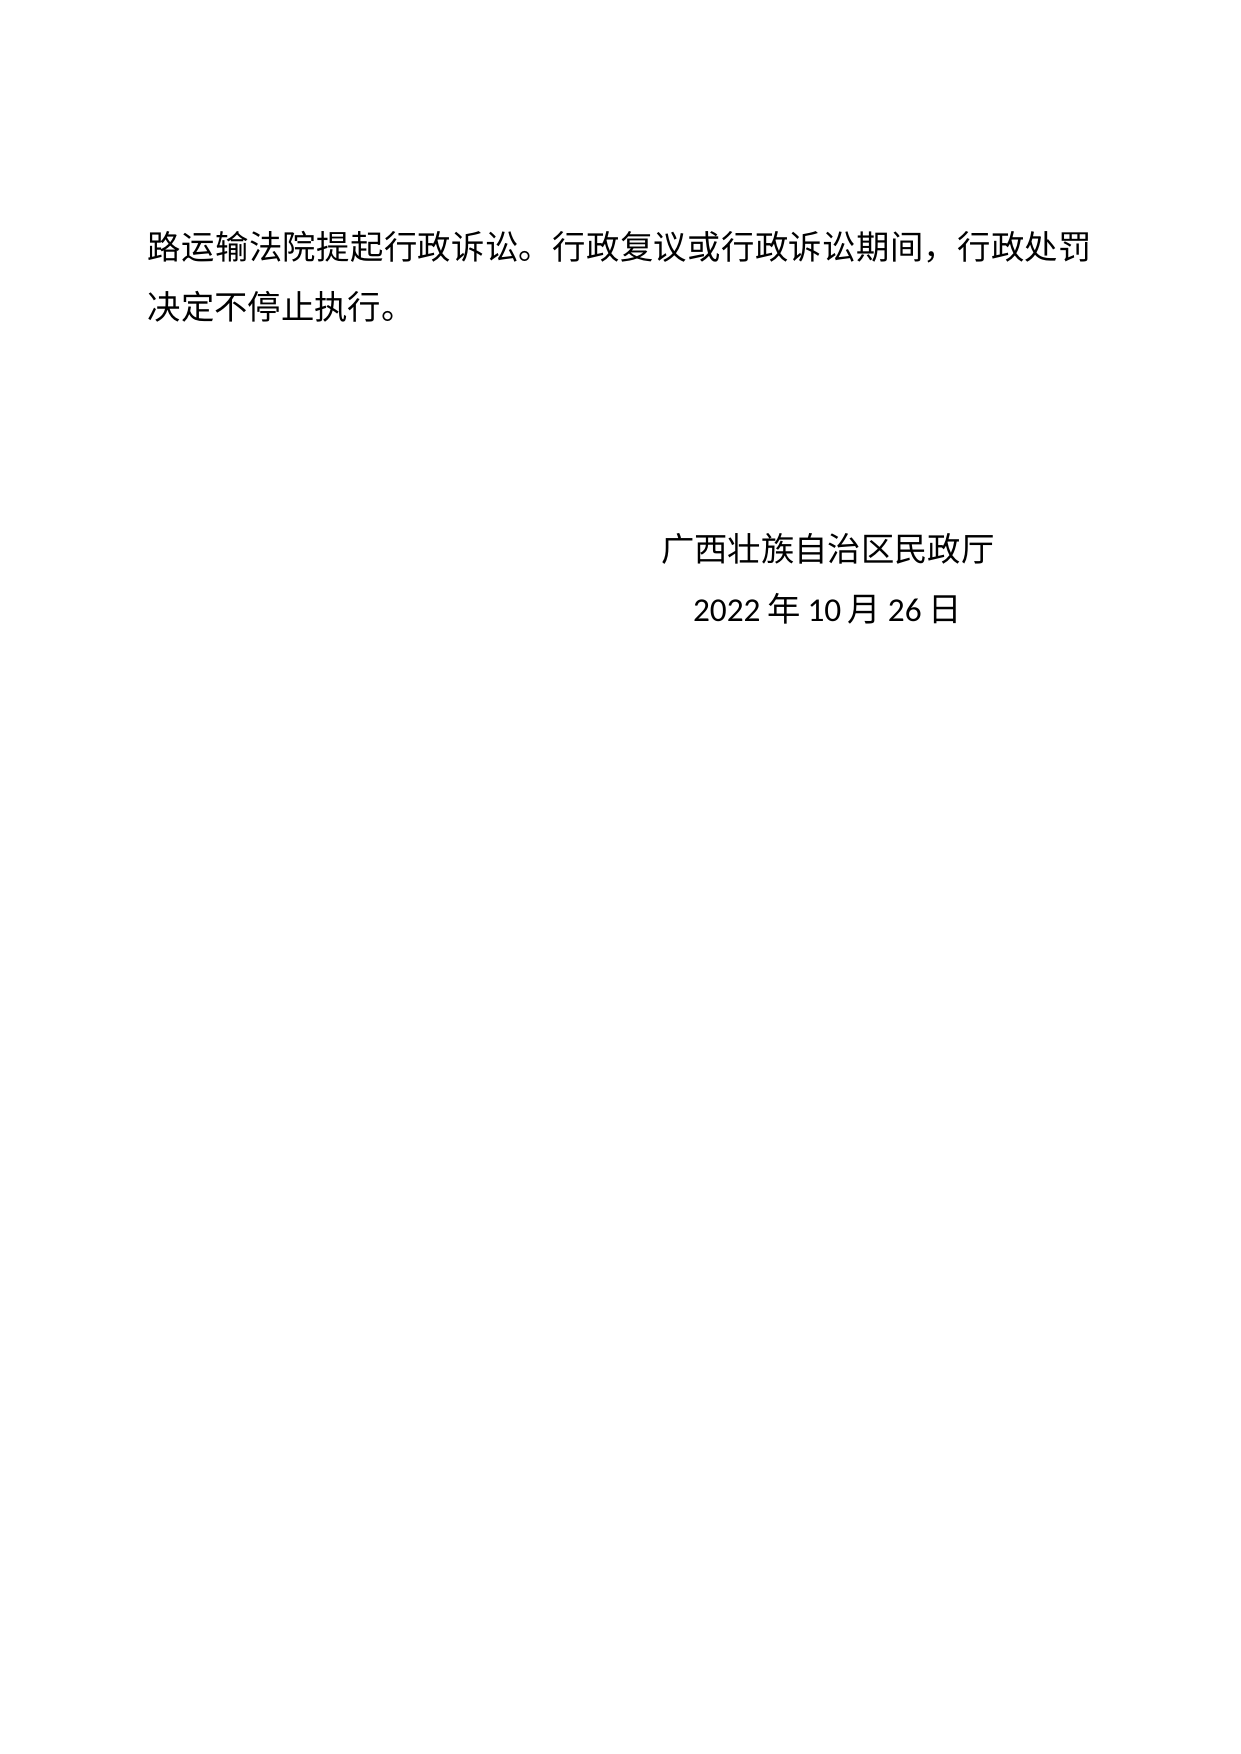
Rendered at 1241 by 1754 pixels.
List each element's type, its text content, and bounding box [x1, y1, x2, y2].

text 广西壮族自治区民政厅 [148, 513, 994, 573]
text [148, 211, 1092, 332]
text 2022年10月26日 [148, 573, 961, 634]
